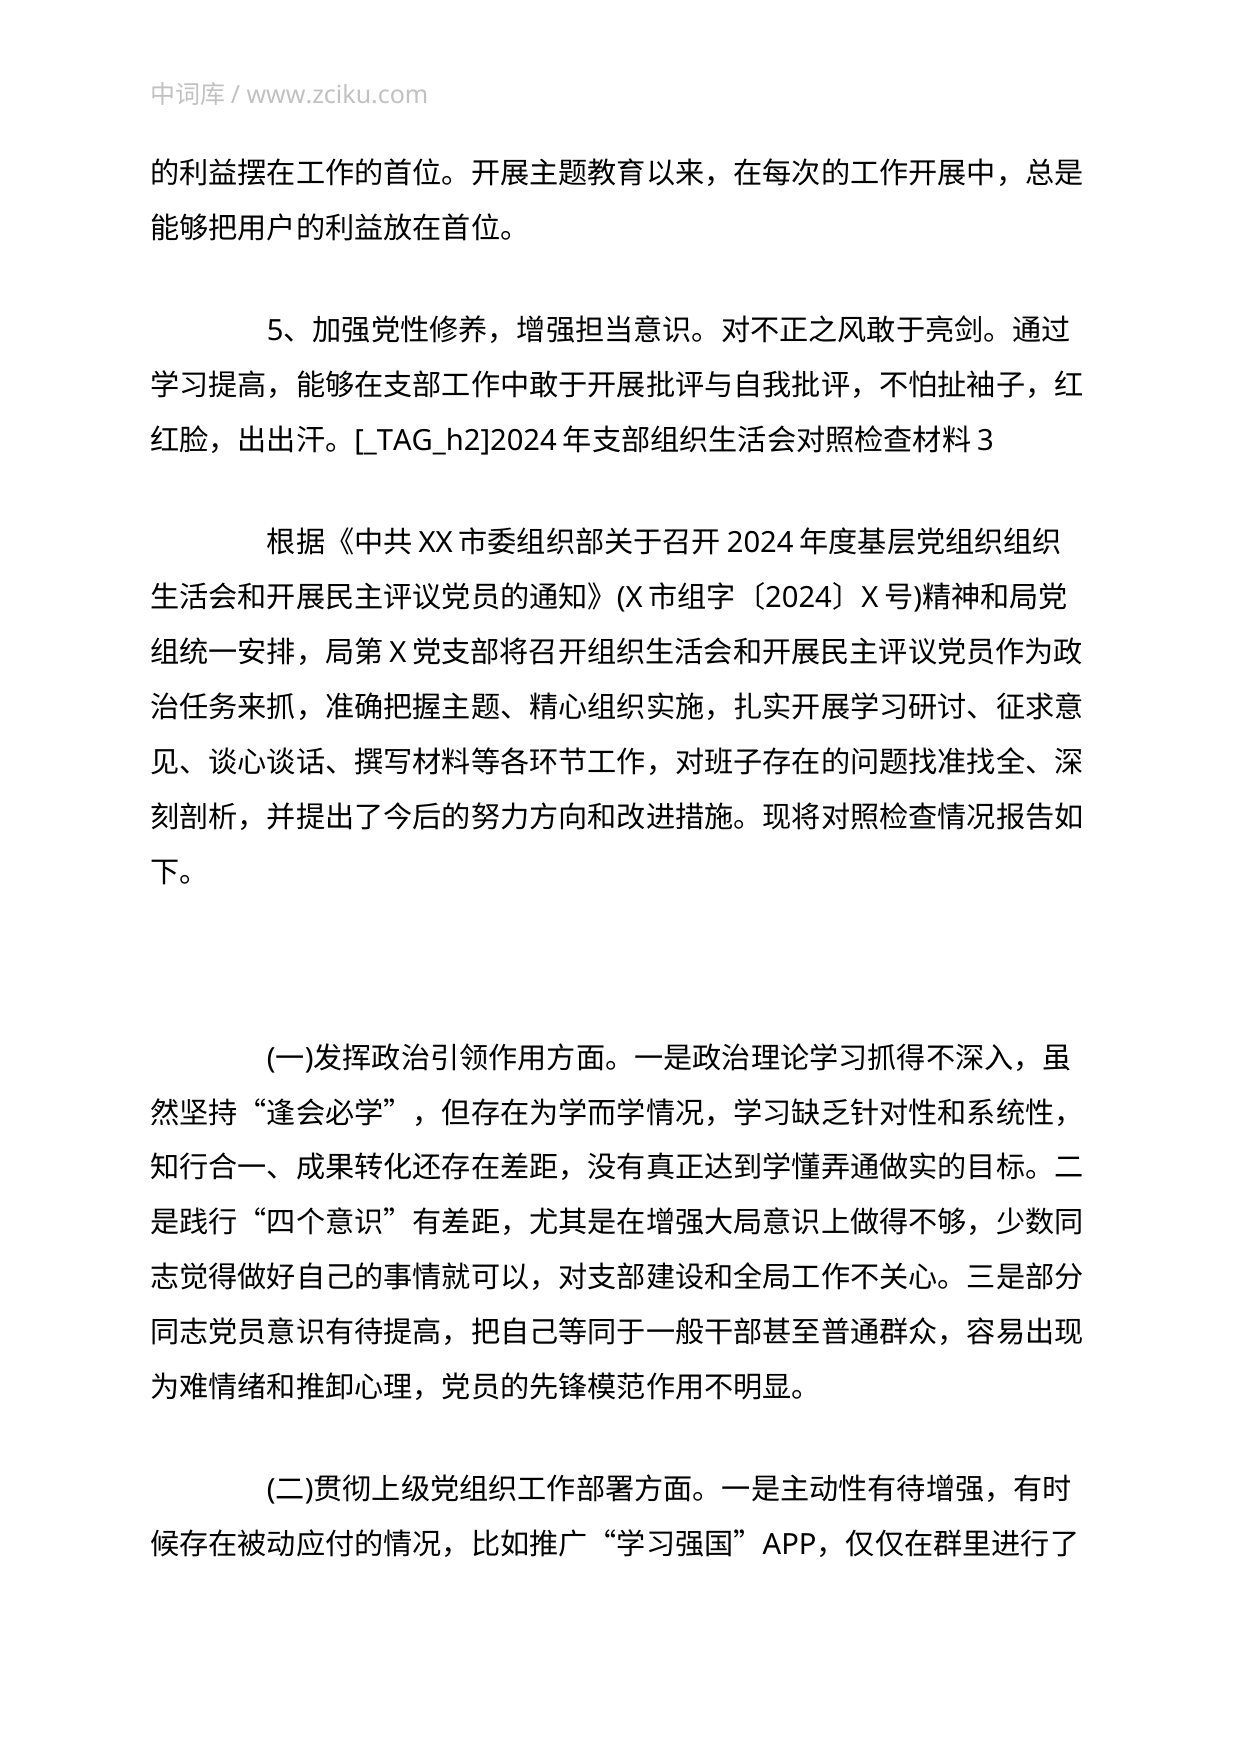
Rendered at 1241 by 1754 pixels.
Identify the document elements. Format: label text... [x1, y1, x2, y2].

text 根据《中共XX市委组织部关于召开2024年度基层党组织组织生活会和开展民主评议党员的通知》(X市组字〔2024〕X号)精神和局党组统一安排，局第X党支部将召开组织生活会和开展民主评议党员作为政治任务来抓，准确把握主题、精心组织实施，扎实开展学习研讨、征求意见、谈心谈话、撰写材料等各环节工作，对班子存在的问题找准找全、深刻剖析，并提出了今后的努力方向和改进措施。现将对照检查情况报告如下。 [150, 518, 1090, 891]
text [150, 1465, 1090, 1563]
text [150, 150, 1090, 247]
text (一)发挥政治引领作用方面。一是政治理论学习抓得不深入，虽然坚持“逢会必学”，但存在为学而学情况，学习缺乏针对性和系统性，知行合一、成果转化还存在差距，没有真正达到学懂弄通做实的目标。二是践行“四个意识”有差距，尤其是在增强大局意识上做得不够，少数同志觉得做好自己的事情就可以，对支部建设和全局工作不关心。三是部分同志党员意识有待提高，把自己等同于一般干部甚至普通群众，容易出现为难情绪和推卸心理，党员的先锋模范作用不明显。 [150, 1034, 1090, 1406]
text 5、加强党性修养，增强担当意识。对不正之风敢于亮剑。通过学习提高，能够在支部工作中敢于开展批评与自我批评，不怕扯袖子，红红脸，出出汗。[_TAG_h2]2024年支部组织生活会对照检查材料3 [150, 307, 1090, 459]
